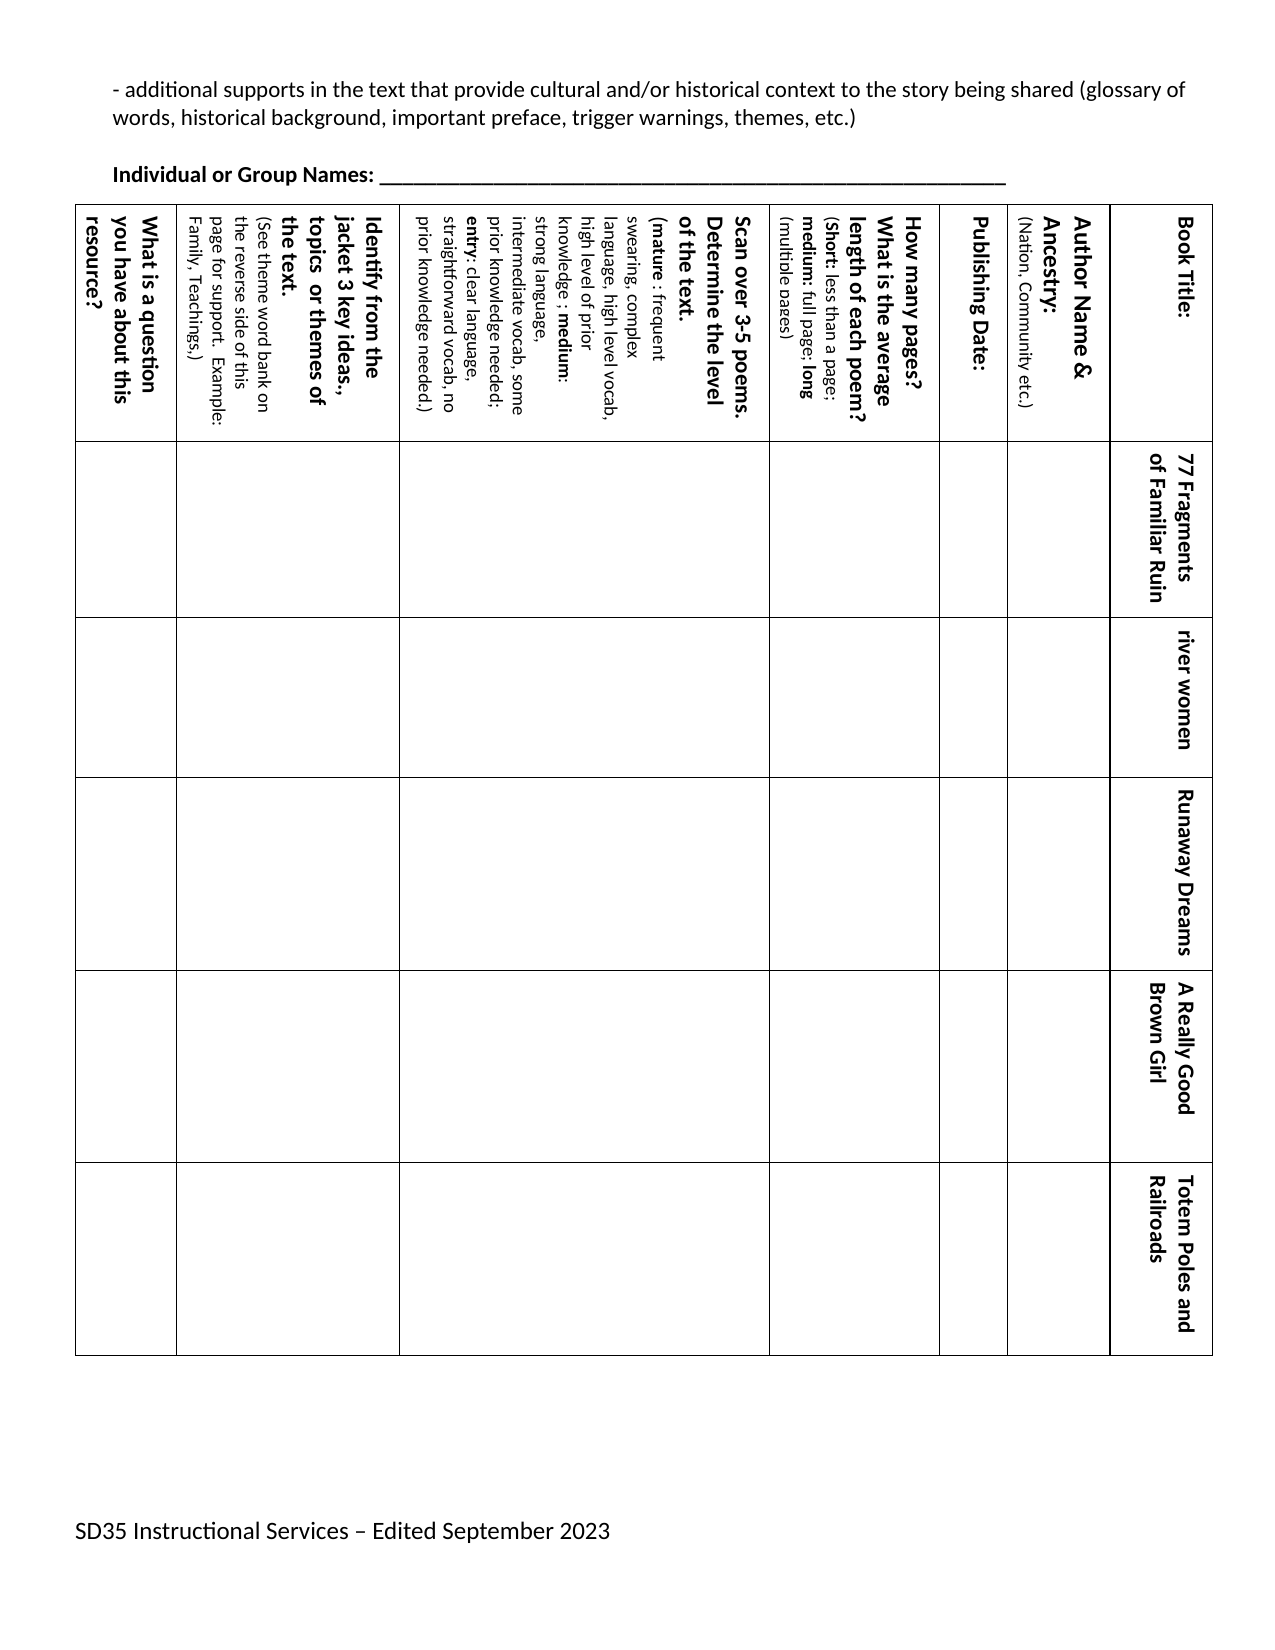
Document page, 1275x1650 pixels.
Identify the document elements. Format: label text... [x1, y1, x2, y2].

table_cell [76, 442, 176, 617]
table_cell [770, 1163, 939, 1355]
table_cell [940, 618, 1007, 777]
table_cell Runaway Dreams [1111, 778, 1212, 969]
table_cell [76, 971, 176, 1162]
table_cell Totem Poles and Railroads [1111, 1163, 1212, 1355]
table_cell [770, 778, 939, 969]
table_header What is a question you have about this resource? [76, 205, 176, 441]
table_cell [76, 618, 176, 777]
table_cell A Really Good Brown Girl [1111, 971, 1212, 1162]
table_cell [940, 442, 1007, 617]
table_cell [940, 971, 1007, 1162]
table_cell [940, 1163, 1007, 1355]
table_cell [400, 1163, 769, 1355]
table_cell [1008, 778, 1109, 969]
table_cell [400, 618, 769, 777]
table_cell [177, 1163, 399, 1355]
table_cell [770, 442, 939, 617]
table_cell [770, 618, 939, 777]
table_cell [770, 971, 939, 1162]
table_cell [177, 778, 399, 969]
table_cell [76, 1163, 176, 1355]
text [112, 75, 1200, 131]
table_cell river women [1111, 618, 1212, 777]
table_header Author Name & Ancestry: (Nation, Community etc.) [1008, 205, 1109, 441]
table_cell [177, 618, 399, 777]
text Individual or Group Names: _______________________________________________________ [112, 160, 1200, 188]
table_cell [1008, 1163, 1109, 1355]
table_header Publishing Date: [940, 205, 1007, 441]
table_cell [1008, 971, 1109, 1162]
table_cell [177, 442, 399, 617]
table_cell [400, 442, 769, 617]
table_cell [400, 971, 769, 1162]
table_cell [400, 778, 769, 969]
table_cell [76, 778, 176, 969]
table_cell [1008, 618, 1109, 777]
table_header Identify from the jacket 3 key ideas., topics or themes of the text. (See theme word bank on the reverse side of this page for support. Example: Family, Teachings,) [177, 205, 399, 441]
table_cell [1008, 442, 1109, 617]
table_header Book Title: [1111, 205, 1212, 441]
table_cell [177, 971, 399, 1162]
table_cell [940, 778, 1007, 969]
table_header How many pages? What is the average length of each poem? (Short: less than a page; medium: full page; long (multiple pages) [770, 205, 939, 441]
table_cell 77 Fragments of Familiar Ruin [1111, 442, 1212, 617]
table_header Scan over 3-5 poems. Determine the level of the text. (mature : frequent swearing, complex language, high level vocab, high level of prior knowledge ; medium: strong language, intermediate vocab, some prior knowledge needed; entry: clear language, straightforward vocab, no prior knowledge needed.) [400, 205, 769, 441]
